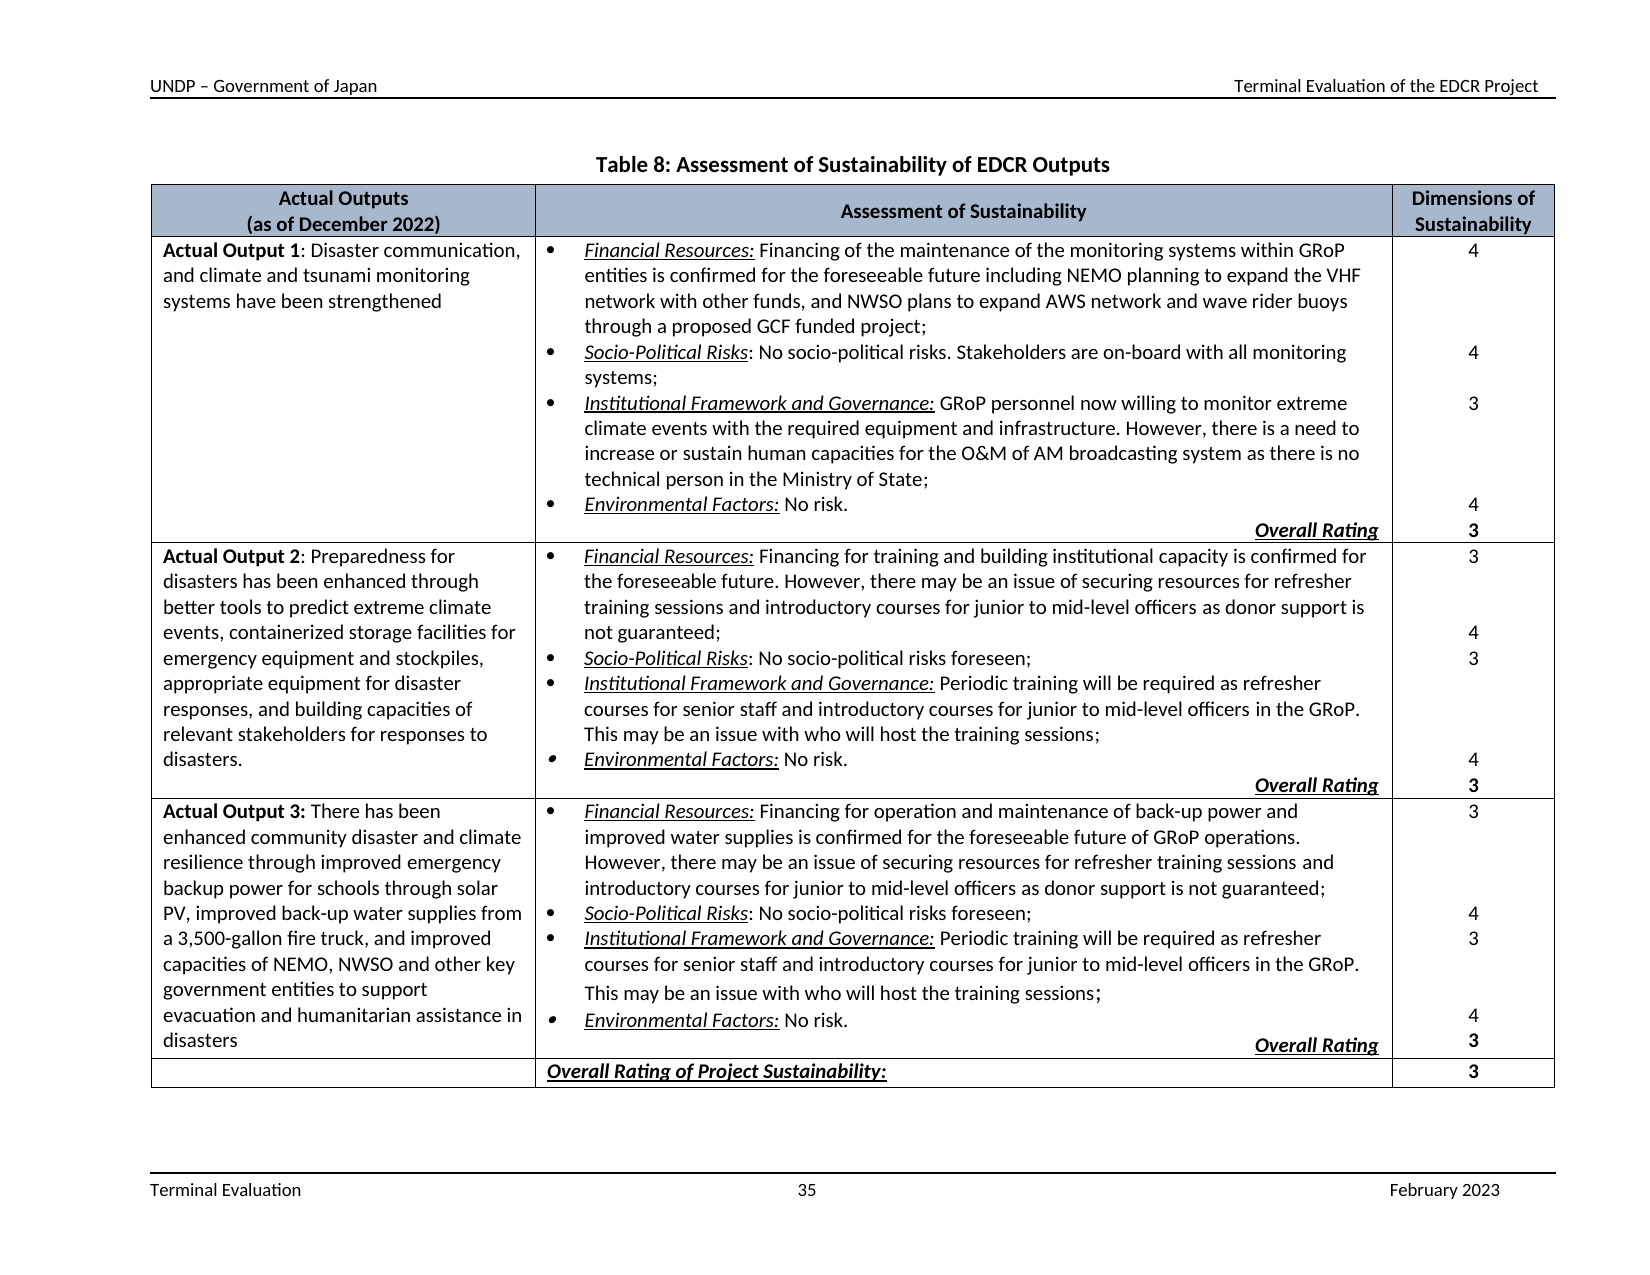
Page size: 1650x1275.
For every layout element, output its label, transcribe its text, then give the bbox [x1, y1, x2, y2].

table_cell Financial Resources: Financing for operation and maintenance of back-up power and improved water supplies is confirmed for the foreseeable future of GRoP operations. However, there may be an issue of securing resources for refresher training sessions and introductory courses for junior to mid-level officers as donor support is not guaranteed; Socio-Political Risks: No socio-political risks foreseen; Institutional Framework and Governance: Periodic training will be required as refresher courses for senior staff and introductory courses for junior to mid-level officers in the GRoP. This may be an issue with who will host the training sessions; Environmental Factors: No risk. Overall Rating [536, 799, 1392, 1058]
table_cell Actual Output 3: There has been enhanced community disaster and climate resilience through improved emergency backup power for schools through solar PV, improved back-up water supplies from a 3,500-gallon fire truck, and improved capacities of NEMO, NWSO and other key government entities to support evacuation and humanitarian assistance in disasters [152, 799, 535, 1058]
table_cell Assessment of Sustainability [536, 185, 1392, 236]
table_cell 3 4 3 4 3 [1393, 543, 1554, 797]
table_cell Overall Rating of Project Sustainability: [536, 1059, 1392, 1087]
table_cell [152, 1059, 535, 1087]
table_header Table 8: Assessment of Sustainability of EDCR Outputs [152, 150, 1554, 184]
table_cell 4 4 3 4 3 [1393, 237, 1554, 542]
table_cell Actual Output 1: Disaster communication, and climate and tsunami monitoring systems have been strengthened [152, 237, 535, 542]
table_cell Actual Output 2: Preparedness for disasters has been enhanced through better tools to predict extreme climate events, containerized storage facilities for emergency equipment and stockpiles, appropriate equipment for disaster responses, and building capacities of relevant stakeholders for responses to disasters. [152, 543, 535, 797]
table_cell 3 4 3 4 3 [1393, 799, 1554, 1058]
table_cell Dimensions of Sustainability [1393, 185, 1554, 236]
table_cell 3 [1393, 1059, 1554, 1087]
table_cell Financial Resources: Financing of the maintenance of the monitoring systems within GRoP entities is confirmed for the foreseeable future including NEMO planning to expand the VHF network with other funds, and NWSO plans to expand AWS network and wave rider buoys through a proposed GCF funded project; Socio-Political Risks: No socio-political risks. Stakeholders are on-board with all monitoring systems; Institutional Framework and Governance: GRoP personnel now willing to monitor extreme climate events with the required equipment and infrastructure. However, there is a need to increase or sustain human capacities for the O&M of AM broadcasting system as there is no technical person in the Ministry of State; Environmental Factors: No risk. Overall Rating [536, 237, 1392, 542]
table_cell Financial Resources: Financing for training and building institutional capacity is confirmed for the foreseeable future. However, there may be an issue of securing resources for refresher training sessions and introductory courses for junior to mid-level officers as donor support is not guaranteed; Socio-Political Risks: No socio-political risks foreseen; Institutional Framework and Governance: Periodic training will be required as refresher courses for senior staff and introductory courses for junior to mid-level officers in the GRoP. This may be an issue with who will host the training sessions; Environmental Factors: No risk. Overall Rating [536, 543, 1392, 797]
table_cell Actual Outputs (as of December 2022) [152, 185, 535, 236]
